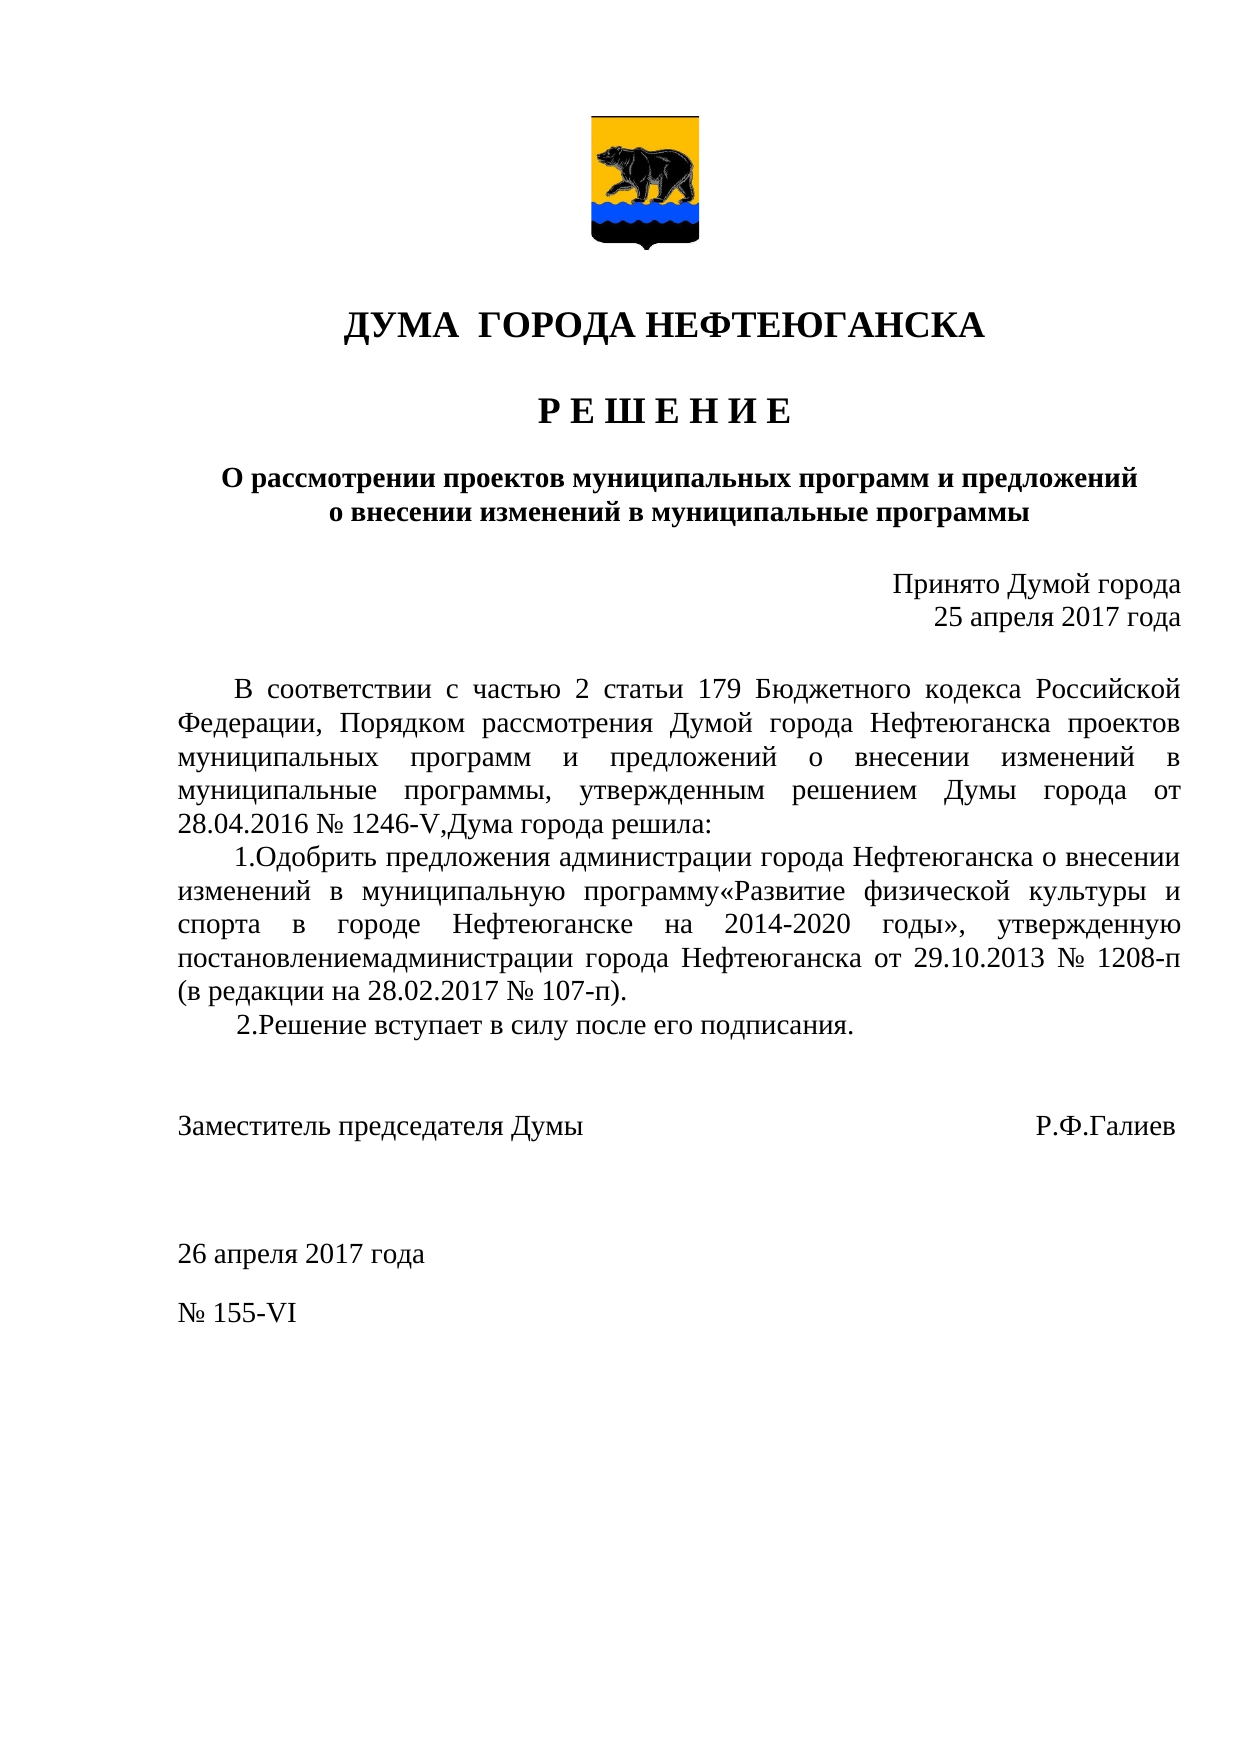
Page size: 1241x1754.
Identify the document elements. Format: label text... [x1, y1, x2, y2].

text 25 апреля 2017 года [177, 599, 1181, 633]
text Принято Думой города [177, 566, 1181, 599]
picture [589, 116, 699, 248]
text О рассмотрении проектов муниципальных программ и предложений [177, 460, 1181, 494]
text 2.Решение вступает в силу после его подписания. [177, 1007, 1181, 1041]
text № 155-VI [177, 1296, 1181, 1329]
text 1.Одобрить предложения администрации города Нефтеюганска о внесении изменений в муниципальную программу«Развитие физической культуры и спорта в городе Нефтеюганске на 2014-2020 годы», утвержденную постановлениемадминистрации города Нефтеюганска от 29.10.2013 № 1208-п (в редакции на 28.02.2017 № 107-п). [177, 839, 1181, 1007]
text Заместитель председателя Думы Р.Ф.Галиев [177, 1108, 1181, 1141]
text ДУМА ГОРОДА НЕФТЕЮГАНСКА [177, 302, 1152, 345]
text Р Е Ш Е Н И Е [177, 388, 1152, 432]
text В соответствии с частью 2 статьи 179 Бюджетного кодекса Российской Федерации, Порядком рассмотрения Думой города Нефтеюганска проектов муниципальных программ и предложений о внесении изменений в муниципальные программы, утвержденным решением Думы города от 28.04.2016 № 1246-V,Дума города решила: [177, 672, 1181, 839]
text о внесении изменений в муниципальные программы [177, 494, 1181, 527]
text 26 апреля 2017 года [177, 1236, 1181, 1270]
